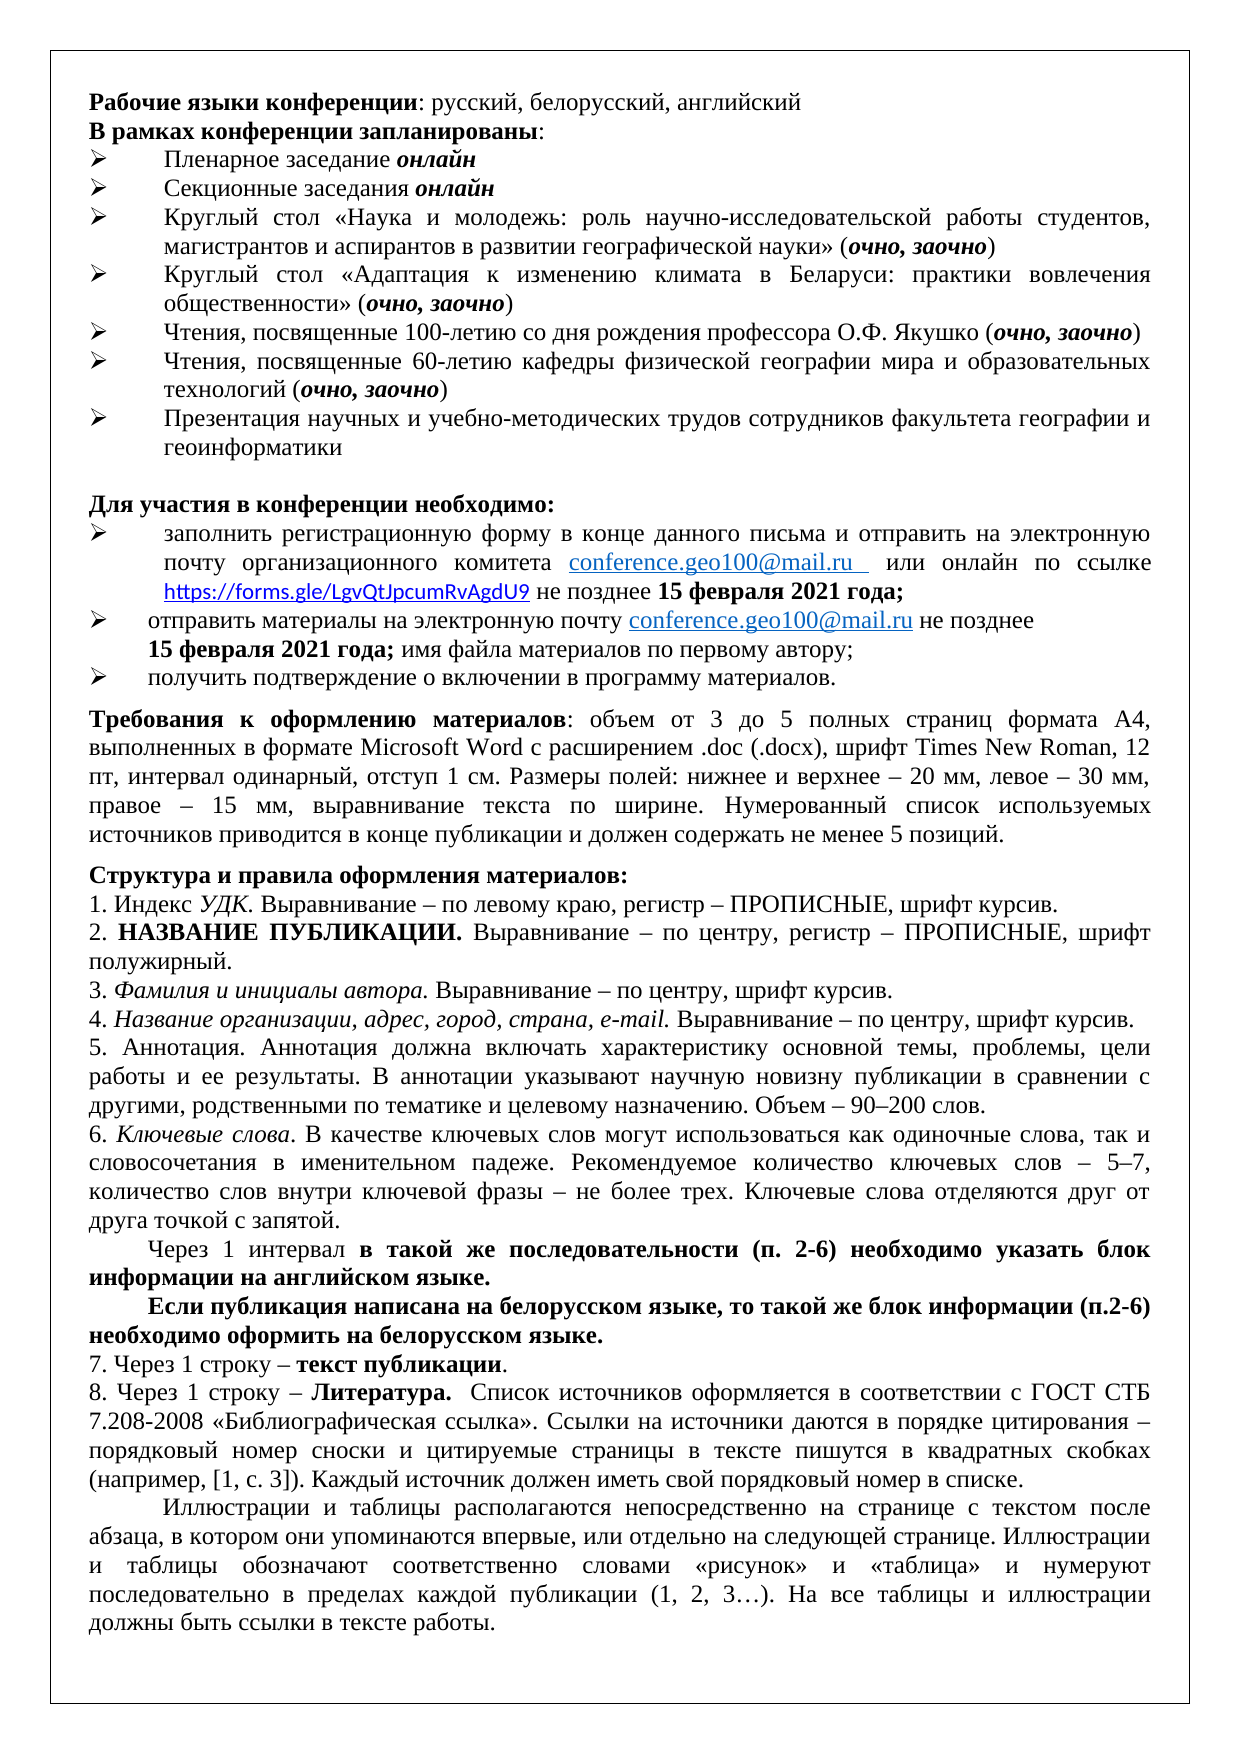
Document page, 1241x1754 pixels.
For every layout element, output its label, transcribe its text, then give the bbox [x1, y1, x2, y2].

text Для участия в конференции необходимо: [89, 489, 1152, 518]
text Структура и правила оформления материалов: [89, 860, 1152, 889]
text 7. Через 1 строку – текст публикации. [89, 1349, 1152, 1377]
text Требования к оформлению материалов: объем от 3 до 5 полных страниц формата А4, выполненных в формате Microsoft Word с расширением .doc (.docx), шрифт Times New Roman, 12 пт, интервал одинарный, отступ 1 см. Размеры полей: нижнее и верхнее – 20 мм, левое – 30 мм, правое – 15 мм, выравнивание текста по ширине. Нумерованный список используемых источников приводится в конце публикации и должен содержать не менее 5 позиций. [89, 704, 1152, 847]
list Круглый стол «Адаптация к изменению климата в Беларуси: практики вовлечения общественности» (очно, заочно) [89, 259, 1152, 317]
text 4. Название организации, адрес, город, страна, е-mail. Выравнивание – по центру, шрифт курсив. [89, 1004, 1152, 1032]
list Чтения, посвященные 60-летию кафедры физической географии мира и образовательных технологий (очно, заочно) [89, 346, 1152, 403]
text 6. Ключевые слова. В качестве ключевых слов могут использоваться как одиночные слова, так и словосочетания в именительном падеже. Рекомендуемое количество ключевых слов – 5–7, количество слов внутри ключевой фразы – не более трех. Ключевые слова отделяются друг от друга точкой с запятой. [89, 1119, 1152, 1234]
text Рабочие языки конференции: русский, белорусский, английский [89, 87, 1152, 116]
list Круглый стол «Наука и молодежь: роль научно-исследовательской работы студентов, магистрантов и аспирантов в развитии географической науки» (очно, заочно) [89, 202, 1152, 259]
list получить подтверждение о включении в программу материалов. [89, 662, 1152, 691]
list Секционные заседания онлайн [89, 173, 1152, 202]
list заполнить регистрационную форму в конце данного письма и отправить на электронную почту организационного комитета conference.geo100@mail.ru или онлайн по ссылке https://forms.gle/LgvQtJpcumRvAgdU9 не позднее 15 февраля 2021 года; [89, 518, 1152, 605]
text 8. Через 1 строку – Литература. Список источников оформляется в соответствии с ГОСТ СТБ 7.208-2008 «Библиографическая ссылка». Ссылки на источники даются в порядке цитирования – порядковый номер сноски и цитируемые страницы в тексте пишутся в квадратных скобках (например, [1, с. 3]). Каждый источник должен иметь свой порядковый номер в списке. [89, 1377, 1152, 1492]
text В рамках конференции запланированы: [89, 116, 1152, 144]
text 3. Фамилия и инициалы автора. Выравнивание – по центру, шрифт курсив. [89, 975, 1152, 1004]
list отправить материалы на электронную почту conference.geo100@mail.ru не позднее [89, 605, 1152, 634]
text Иллюстрации и таблицы располагаются непосредственно на странице с текстом после абзаца, в котором они упоминаются впервые, или отдельно на следующей странице. Иллюстрации и таблицы обозначают соответственно словами «рисунок» и «таблица» и нумеруют последовательно в пределах каждой публикации (1, 2, 3…). На все таблицы и иллюстрации должны быть ссылки в тексте работы. [89, 1492, 1152, 1636]
list Презентация научных и учебно-методических трудов сотрудников факультета географии и геоинформатики [89, 403, 1152, 461]
text 1. Индекс УДК. Выравнивание – по левому краю, регистр – ПРОПИСНЫЕ, шрифт курсив. [89, 889, 1152, 917]
text 2. НАЗВАНИЕ ПУБЛИКАЦИИ. Выравнивание – по центру, регистр – ПРОПИСНЫЕ, шрифт полужирный. [89, 917, 1152, 975]
text Через 1 интервал в такой же последовательности (п. 2-6) необходимо указать блок информации на английском языке. [89, 1234, 1152, 1291]
text 5. Аннотация. Аннотация должна включать характеристику основной темы, проблемы, цели работы и ее результаты. В аннотации указывают научную новизну публикации в сравнении с другими, родственными по тематике и целевому назначению. Объем – 90–200 слов. [89, 1032, 1152, 1119]
text Если публикация написана на белорусском языке, то такой же блок информации (п.2-6) необходимо оформить на белорусском языке. [89, 1291, 1152, 1349]
list Пленарное заседание онлайн [89, 144, 1152, 173]
list 15 февраля 2021 года; имя файла материалов по первому автору; [148, 634, 1152, 662]
list Чтения, посвященные 100-летию со дня рождения профессора О.Ф. Якушко (очно, заочно) [89, 317, 1152, 346]
